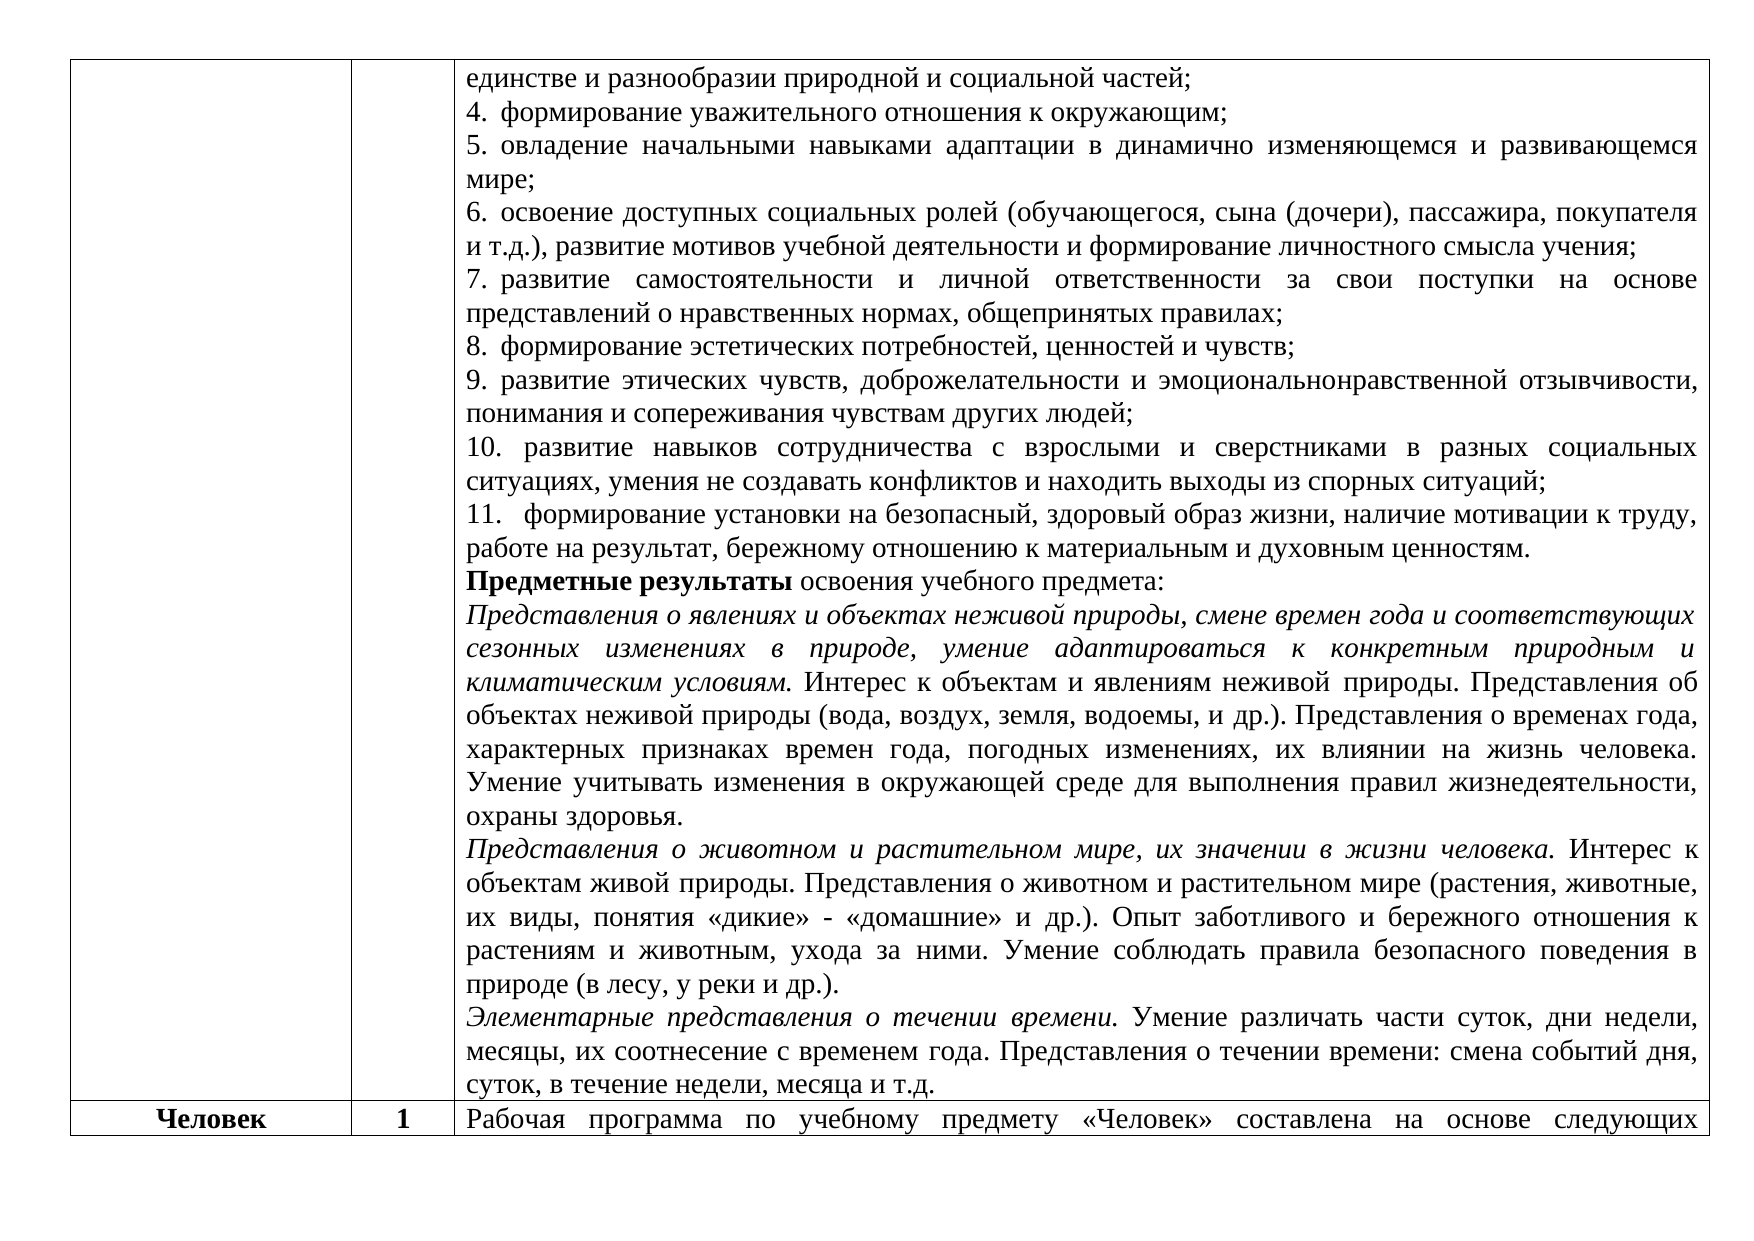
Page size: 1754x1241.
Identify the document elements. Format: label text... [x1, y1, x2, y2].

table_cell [71, 60, 351, 1100]
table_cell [455, 60, 1709, 1100]
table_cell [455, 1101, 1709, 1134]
table_cell 1 дополнительный [352, 1101, 454, 1134]
table_cell Человек [71, 1101, 351, 1134]
table_cell 6 [352, 60, 454, 1100]
